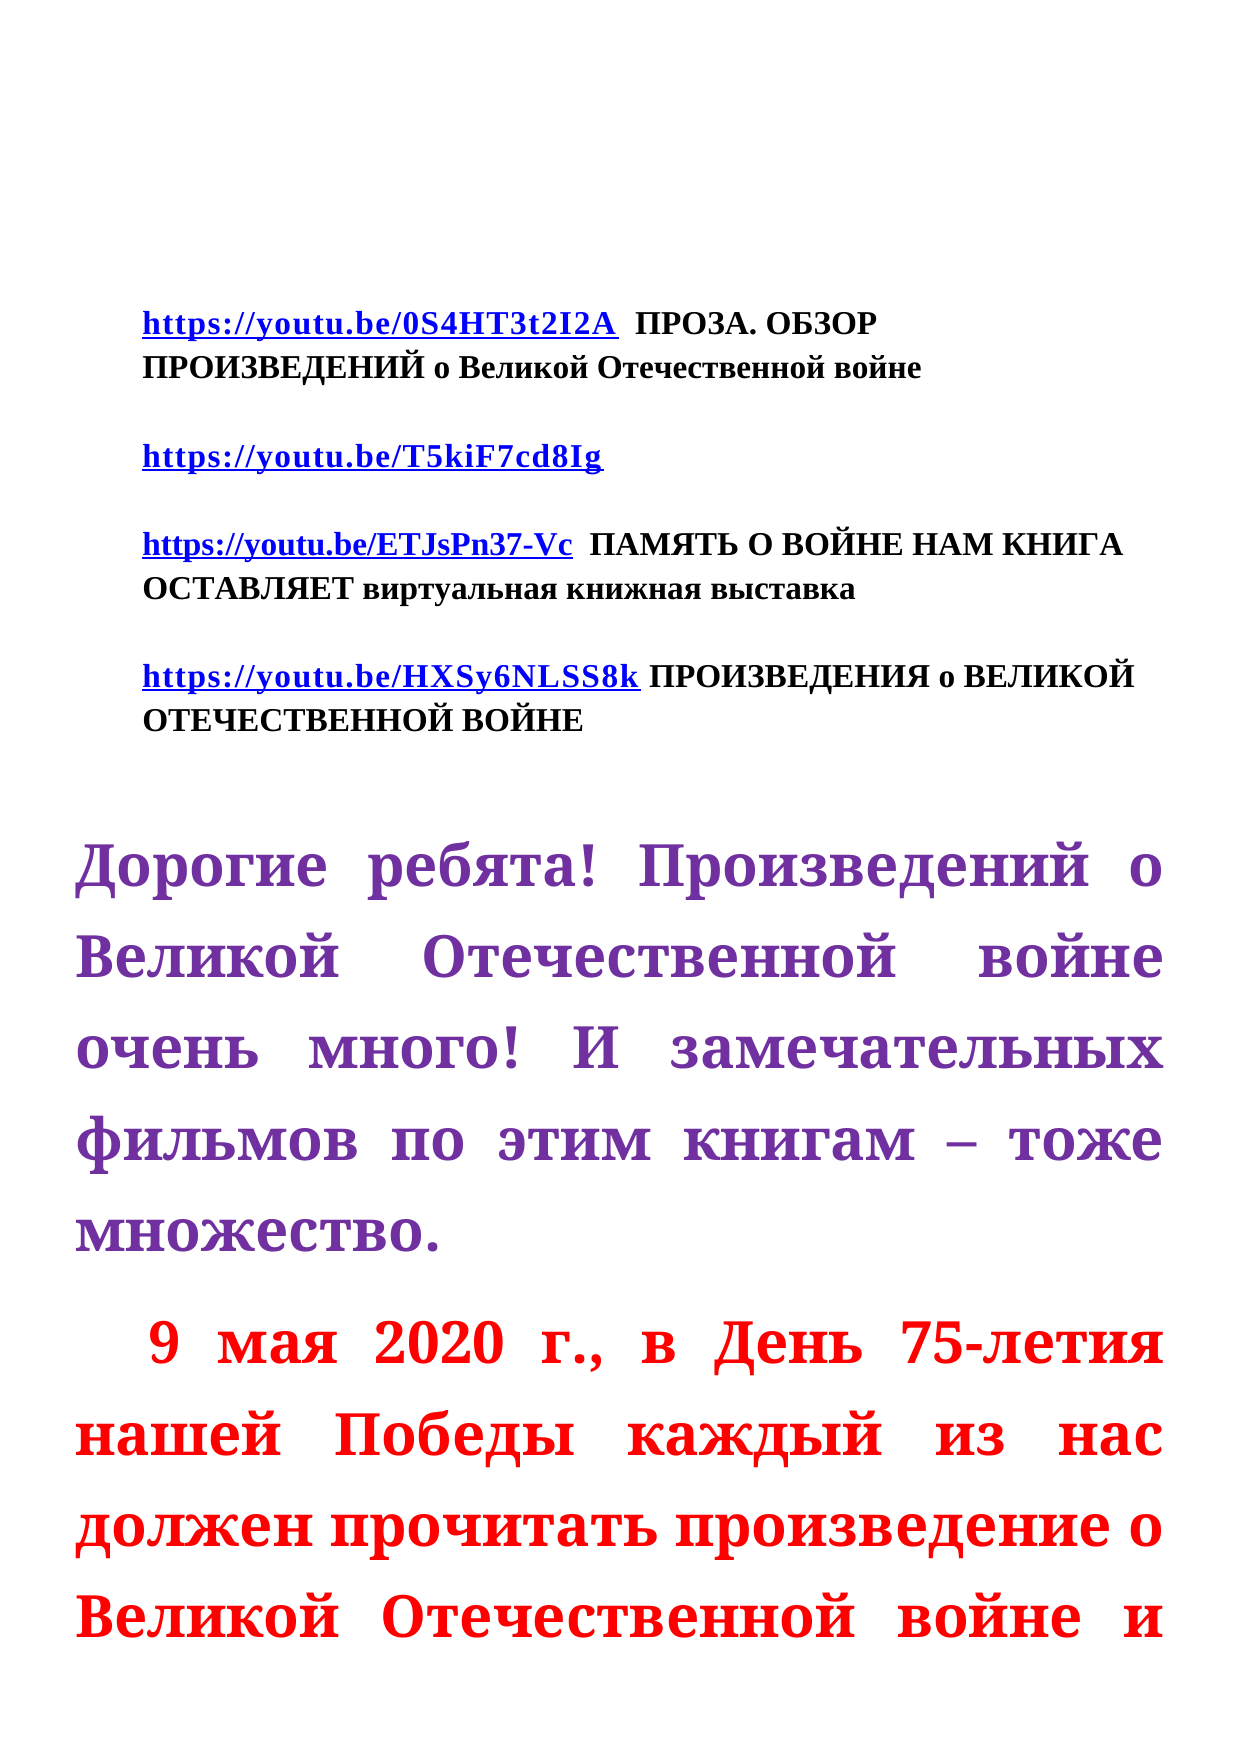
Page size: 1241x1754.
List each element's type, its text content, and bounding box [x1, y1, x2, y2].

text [75, 1301, 1165, 1655]
list https://youtu.be/HXSy6NLSS8k ПРОИЗВЕДЕНИЯ о ВЕЛИКОЙ ОТЕЧЕСТВЕННОЙ ВОЙНЕ [142, 656, 1165, 738]
text Дорогие ребята! Произведений о Великой Отечественной войне очень много! И замечательных фильмов по этим книгам – тоже множество. [75, 824, 1165, 1269]
list https://youtu.be/0S4HT3t2I2A ПРОЗА. ОБЗОР ПРОИЗВЕДЕНИЙ о Великой Отечественной войне [142, 304, 1165, 386]
list https://youtu.be/ETJsPn37-Vc ПАМЯТЬ О ВОЙНЕ НАМ КНИГА ОСТАВЛЯЕТ виртуальная книжная выставка [142, 524, 1165, 606]
list https://youtu.be/T5kiF7cd8Ig [142, 436, 1165, 474]
